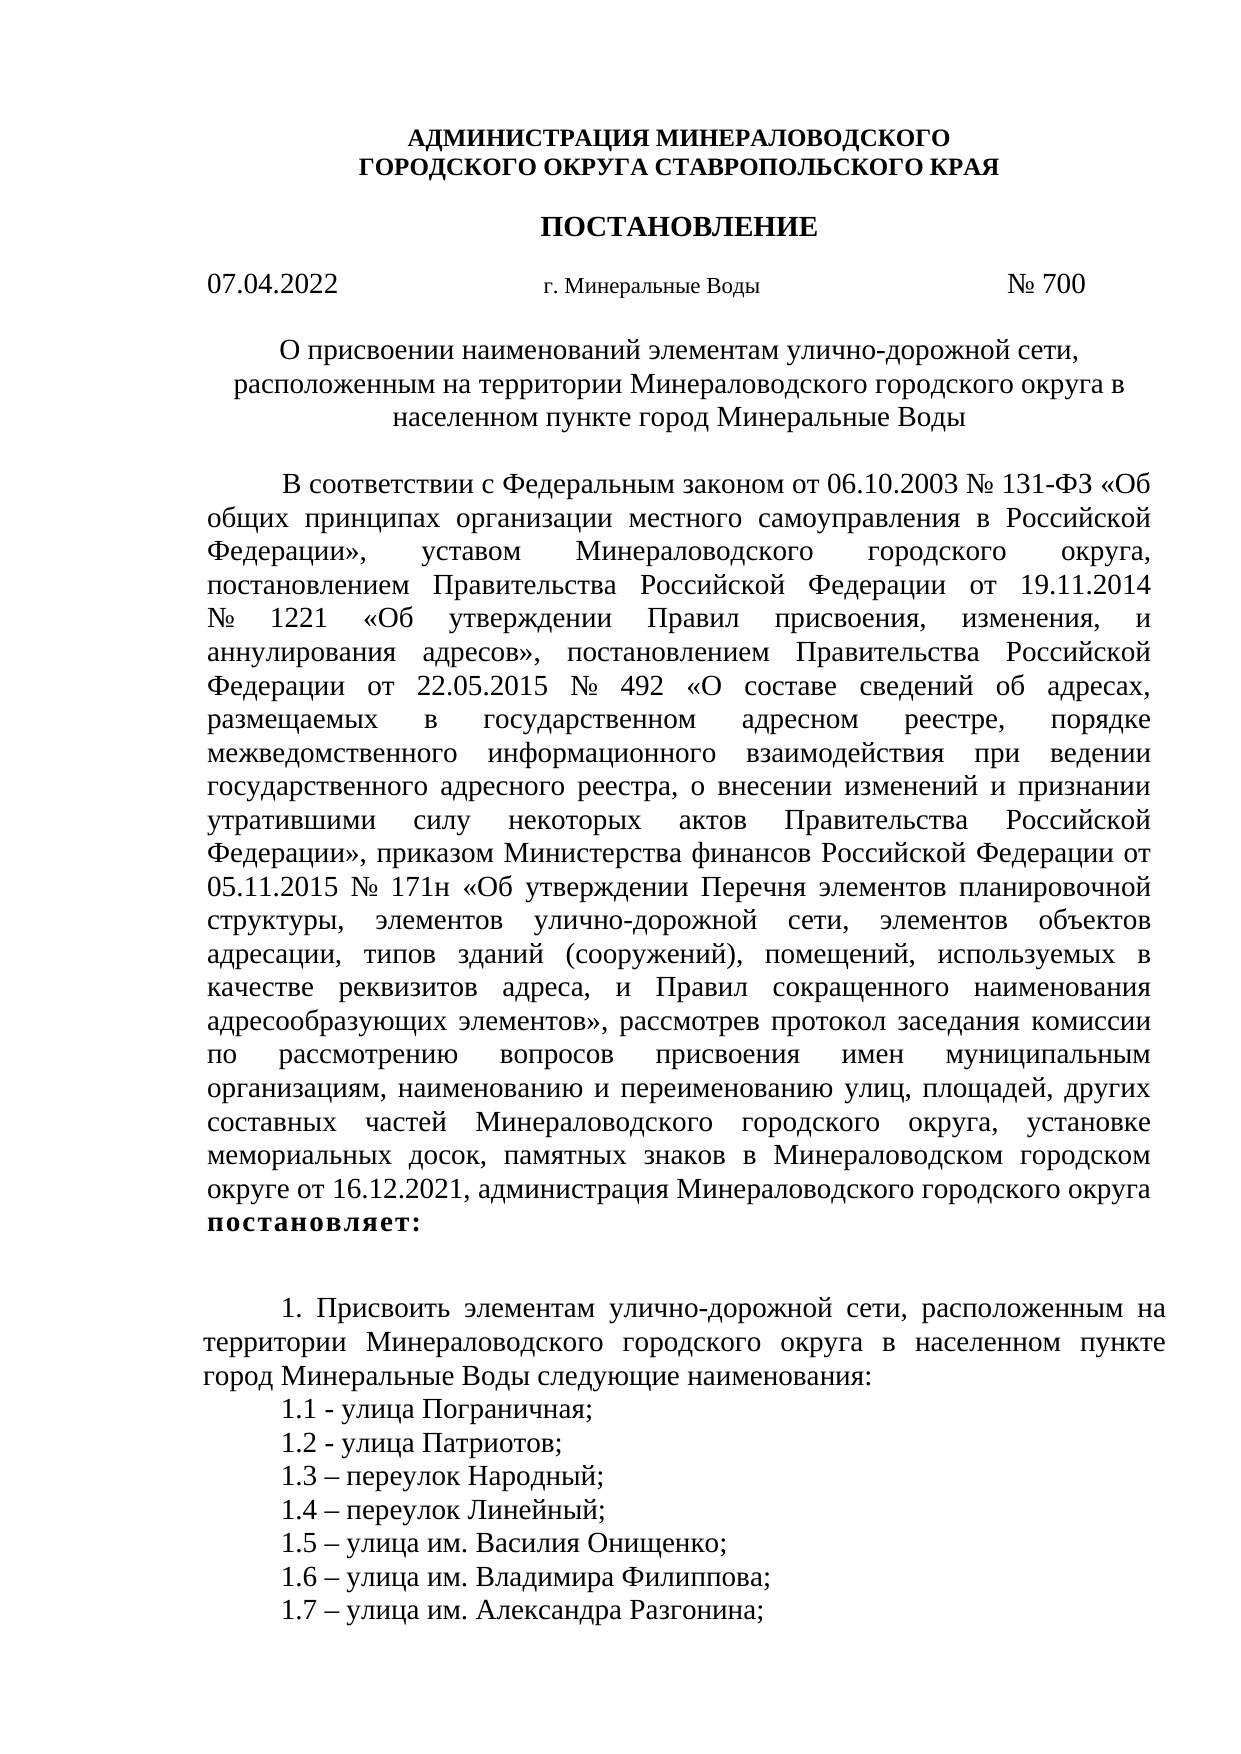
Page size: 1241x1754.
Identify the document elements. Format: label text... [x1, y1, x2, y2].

text 1.7 – улица им. Александра Разгонина; [203, 1592, 1167, 1626]
text 1.6 – улица им. Владимира Филиппова; [203, 1559, 1167, 1592]
text 1.4 – переулок Линейный; [203, 1492, 1167, 1525]
text 1. Присвоить элементам улично-дорожной сети, расположенным на территории Минераловодского городского округа в населенном пункте город Минеральные Воды следующие наименования: [203, 1291, 1167, 1391]
text 07.04.2022 г. Минеральные Воды № 700 [207, 272, 1152, 299]
text О присвоении наименований элементам улично-дорожной сети, расположенным на территории Минераловодского городского округа в населенном пункте город Минеральные Воды [207, 332, 1152, 433]
text 1.3 – переулок Народный; [203, 1458, 1167, 1492]
text В соответствии с Федеральным законом от 06.10.2003 № 131-ФЗ «Об общих принципах организации местного самоуправления в Российской Федерации», уставом Минераловодского городского округа, постановлением Правительства Российской Федерации от 19.11.2014 № 1221 «Об утверждении Правил присвоения, изменения, и аннулирования адресов», постановлением Правительства Российской Федерации от 22.05.2015 № 492 «О составе сведений об адресах, размещаемых в государственном адресном реестре, порядке межведомственного информационного взаимодействия при ведении государственного адресного реестра, о внесении изменений и признании утратившими силу некоторых актов Правительства Российской Федерации», приказом Министерства финансов Российской Федерации от 05.11.2015 № 171н «Об утверждении Перечня элементов планировочной структуры, элементов улично-дорожной сети, элементов объектов адресации, типов зданий (сооружений), помещений, используемых в качестве реквизитов адреса, и Правил сокращенного наименования адресообразующих элементов», рассмотрев протокол заседания комиссии по рассмотрению вопросов присвоения имен муниципальным организациям, наименованию и переименованию улиц, площадей, других составных частей Минераловодского городского округа, установке мемориальных досок, памятных знаков в Минераловодском городском округе от 16.12.2021, администрация Минераловодского городского округа постановляет: [207, 466, 1152, 1238]
text ГОРОДСКОГО ОКРУГА СТАВРОПОЛЬСКОГО КРАЯ [207, 152, 1152, 181]
text ПОСТАНОВЛЕНИЕ [207, 209, 1152, 243]
text 1.2 - улица Патриотов; [203, 1425, 1167, 1458]
text 1.1 - улица Пограничная; [203, 1391, 1167, 1425]
text 1.5 – улица им. Василия Онищенко; [203, 1525, 1167, 1559]
text АДМИНИСТРАЦИЯ МИНЕРАЛОВОДСКОГО [207, 123, 1152, 152]
